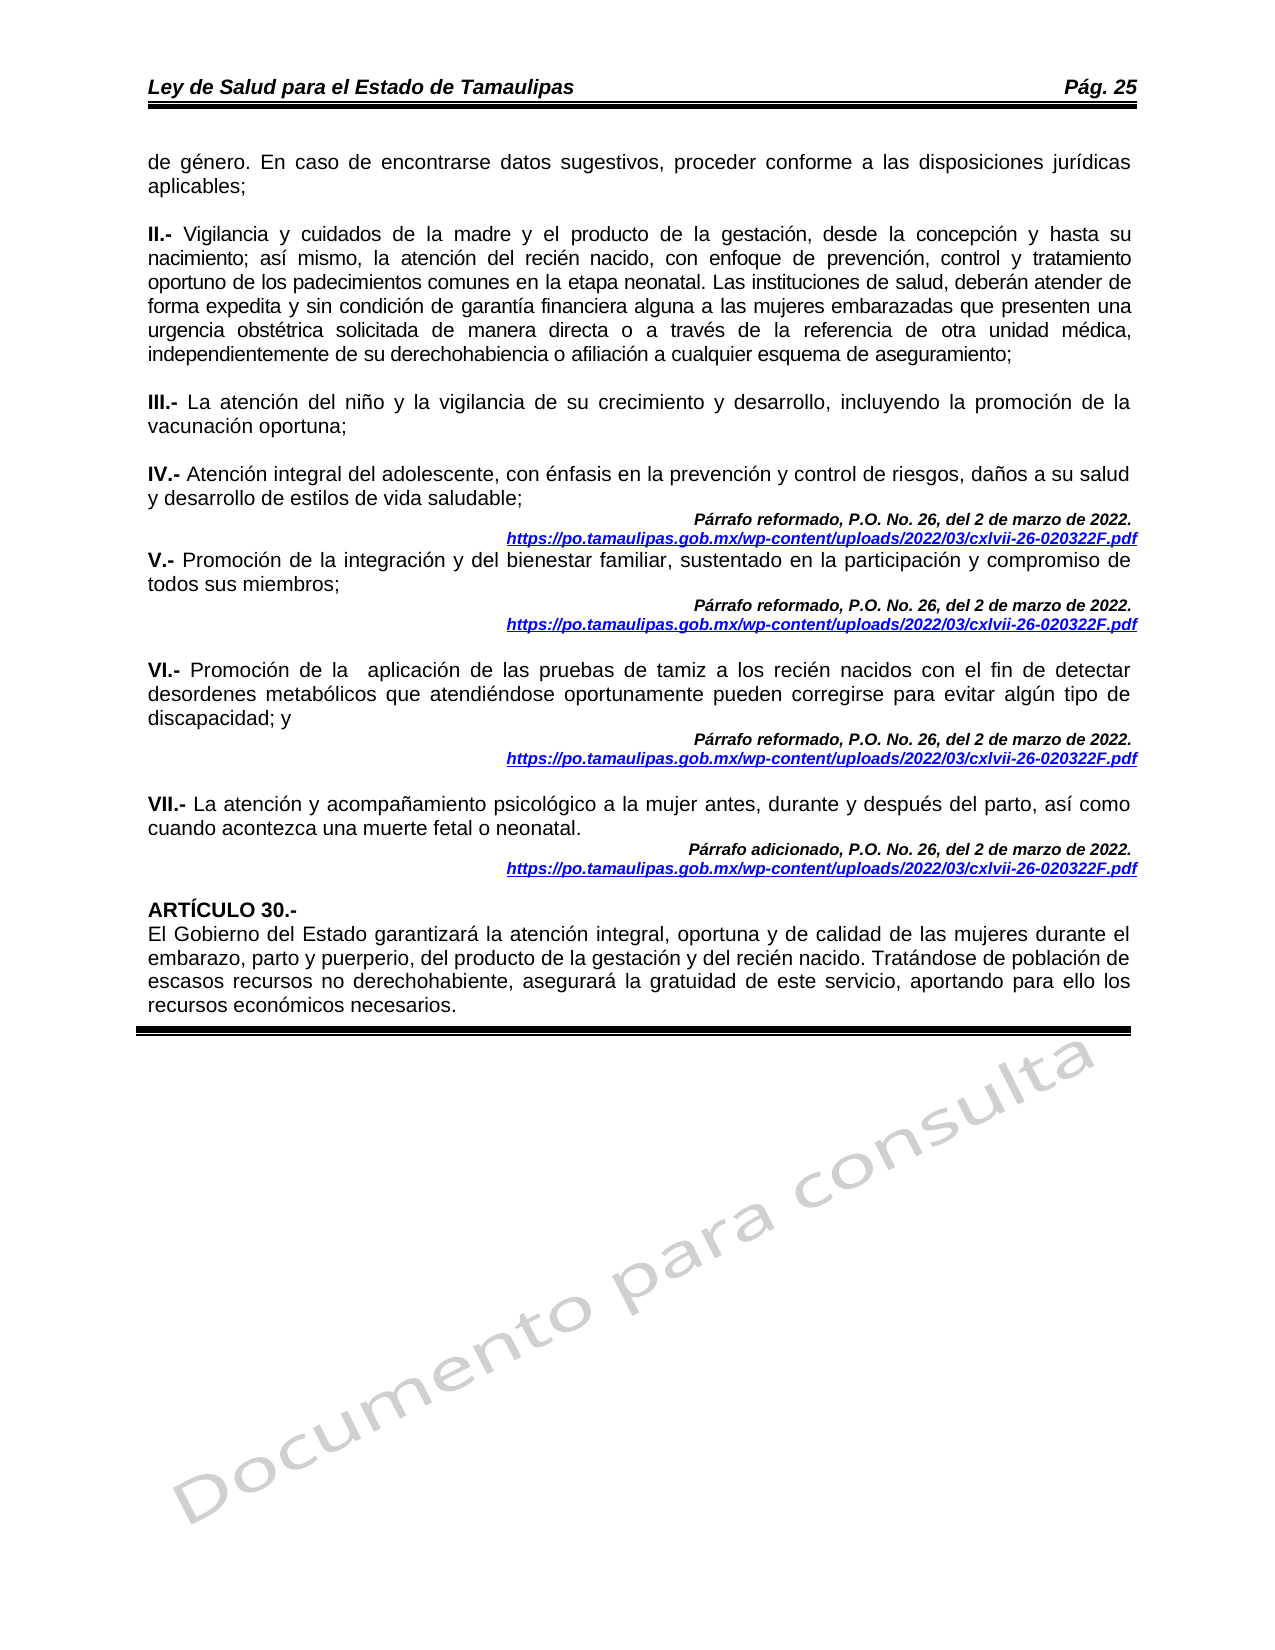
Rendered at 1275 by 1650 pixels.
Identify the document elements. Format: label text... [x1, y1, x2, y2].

text https://po.tamaulipas.gob.mx/wp-content/uploads/2022/03/cxlvii-26-020322F.pdf [148, 615, 1137, 634]
text Párrafo adicionado, P.O. No. 26, del 2 de marzo de 2022. [148, 840, 1132, 859]
text III.- La atención del niño y la vigilancia de su crecimiento y desarrollo, incluyendo la promoción de la vacunación oportuna; [148, 389, 1132, 437]
text https://po.tamaulipas.gob.mx/wp-content/uploads/2022/03/cxlvii-26-020322F.pdf [148, 859, 1137, 878]
text https://po.tamaulipas.gob.mx/wp-content/uploads/2022/03/cxlvii-26-020322F.pdf [148, 528, 1137, 548]
text El Gobierno del Estado garantizará la atención integral, oportuna y de calidad de las mujeres durante el embarazo, parto y puerperio, del producto de la gestación y del recién nacido. Tratándose de población de escasos recursos no derechohabiente, asegurará la gratuidad de este servicio, aportando para ello los recursos económicos necesarios. [148, 921, 1132, 1017]
text IV.- Atención integral del adolescente, con énfasis en la prevención y control de riesgos, daños a su salud y desarrollo de estilos de vida saludable; [148, 461, 1132, 509]
text VI.- Promoción de la aplicación de las pruebas de tamiz a los recién nacidos con el fin de detectar desordenes metabólicos que atendiéndose oportunamente pueden corregirse para evitar algún tipo de discapacidad; y [148, 658, 1132, 730]
text Párrafo reformado, P.O. No. 26, del 2 de marzo de 2022. [148, 509, 1132, 528]
text V.- Promoción de la integración y del bienestar familiar, sustentado en la participación y compromiso de todos sus miembros; [148, 548, 1132, 596]
text VII.- La atención y acompañamiento psicológico a la mujer antes, durante y después del parto, así como cuando acontezca una muerte fetal o neonatal. [148, 792, 1132, 840]
text https://po.tamaulipas.gob.mx/wp-content/uploads/2022/03/cxlvii-26-020322F.pdf [148, 749, 1137, 768]
text Párrafo reformado, P.O. No. 26, del 2 de marzo de 2022. [148, 730, 1132, 749]
text Párrafo reformado, P.O. No. 26, del 2 de marzo de 2022. [148, 596, 1132, 615]
text II.- Vigilancia y cuidados de la madre y el producto de la gestación, desde la concepción y hasta su nacimiento; así mismo, la atención del recién nacido, con enfoque de prevención, control y tratamiento oportuno de los padecimientos comunes en la etapa neonatal. Las instituciones de salud, deberán atender de forma expedita y sin condición de garantía financiera alguna a las mujeres embarazadas que presenten una urgencia obstétrica solicitada de manera directa o a través de la referencia de otra unidad médica, independientemente de su derechohabiencia o afiliación a cualquier esquema de aseguramiento; [148, 222, 1132, 366]
text I.- Atención de la mujer durante el embarazo, el parto y el puerperio. Tratándose en particular de una niña o adolescente embarazada, realizar la búsqueda intencionada de ejercicio de violencia sexual, familiar o de género. En caso de encontrarse datos sugestivos, proceder conforme a las disposiciones jurídicas aplicables; [148, 150, 1132, 198]
text ARTÍCULO 30.- [148, 897, 1132, 921]
